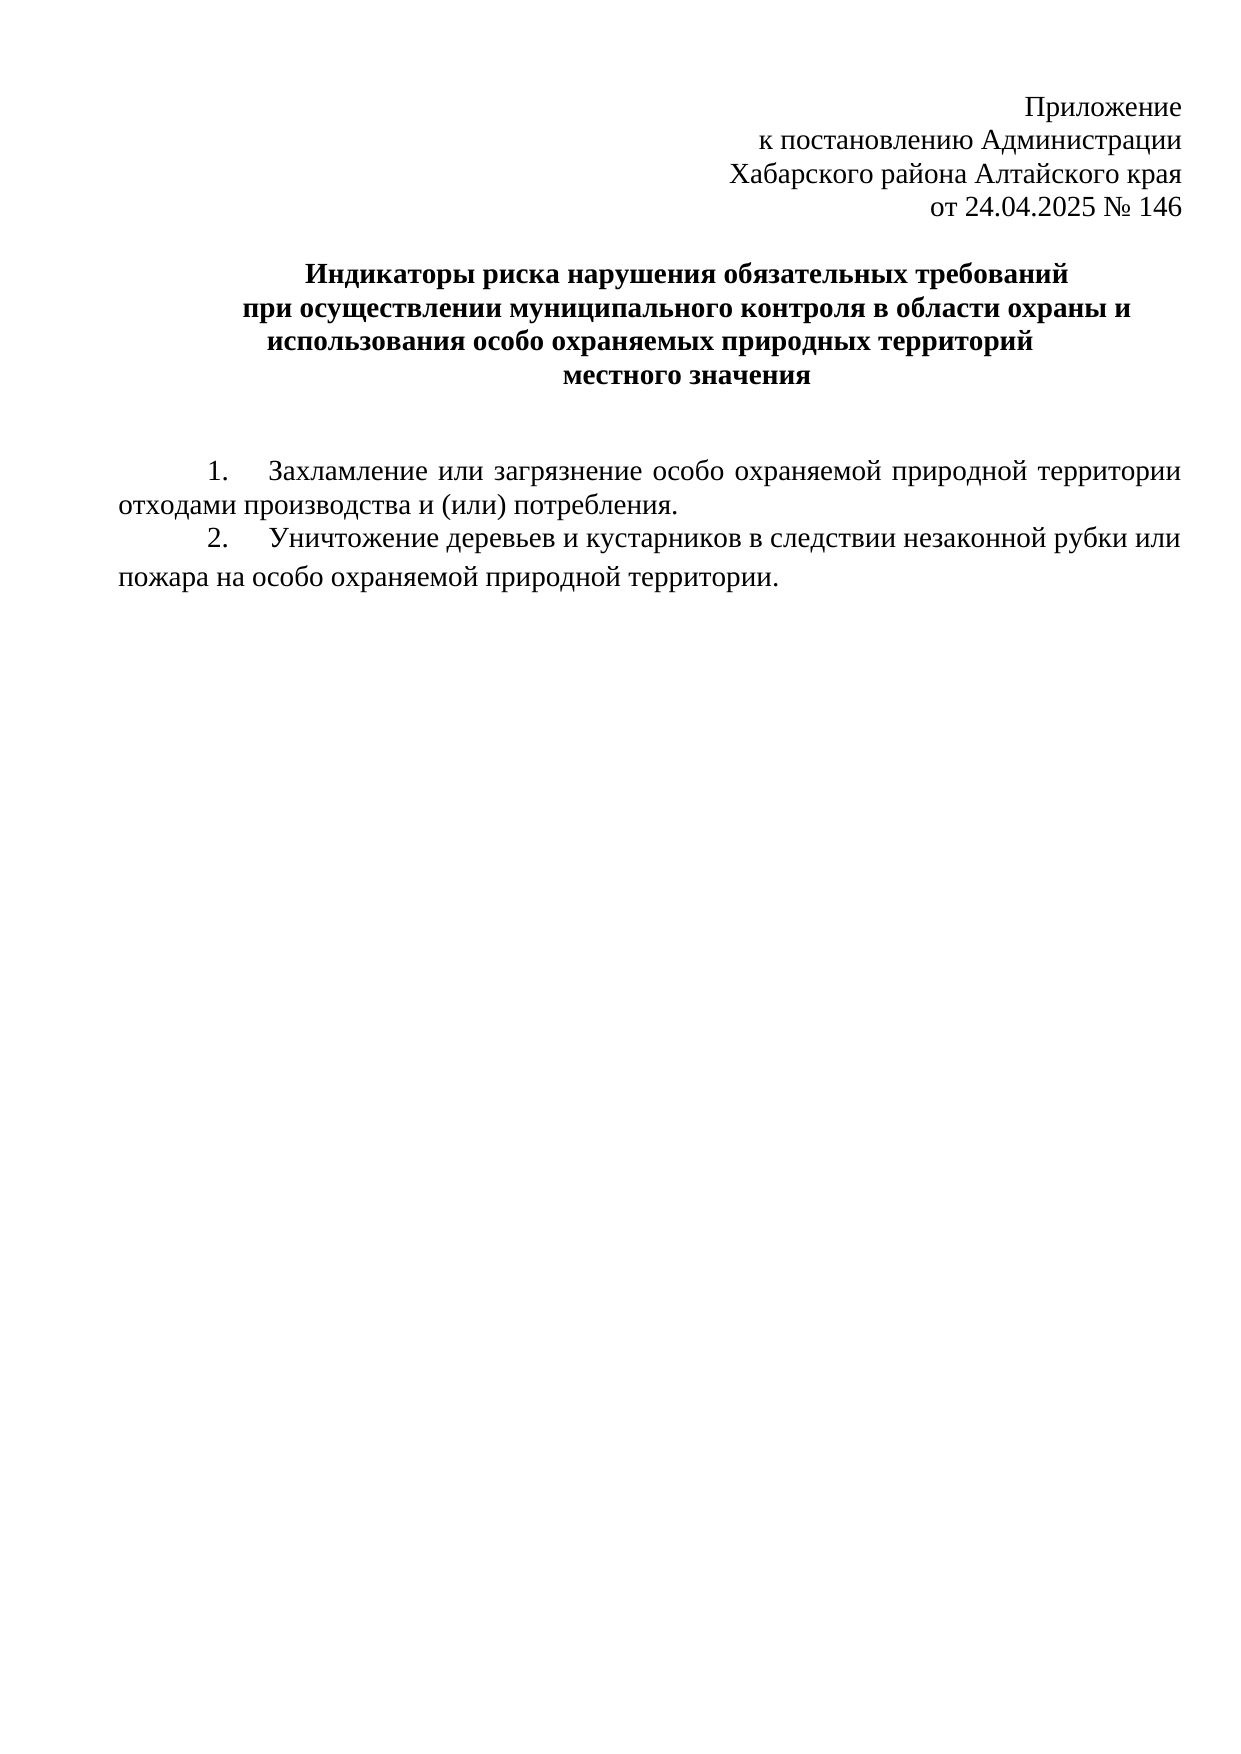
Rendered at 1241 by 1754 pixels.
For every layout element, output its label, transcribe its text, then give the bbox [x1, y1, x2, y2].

text Приложение [88, 89, 1182, 122]
text при осуществлении муниципального контроля в области охраны и использования особо охраняемых природных территорий [118, 290, 1182, 357]
list Уничтожение деревьев и кустарников в следствии незаконной рубки или пожара на особо охраняемой природной территории. [118, 520, 1182, 592]
text от 24.04.2025 № 146 [88, 189, 1182, 223]
text к постановлению Администрации [88, 122, 1182, 156]
list Захламление или загрязнение особо охраняемой природной территории отходами производства и (или) потребления. [118, 453, 1182, 520]
text Хабарского района Алтайского края [88, 156, 1182, 189]
text местного значения [118, 357, 1182, 391]
text Индикаторы риска нарушения обязательных требований [118, 256, 1182, 290]
